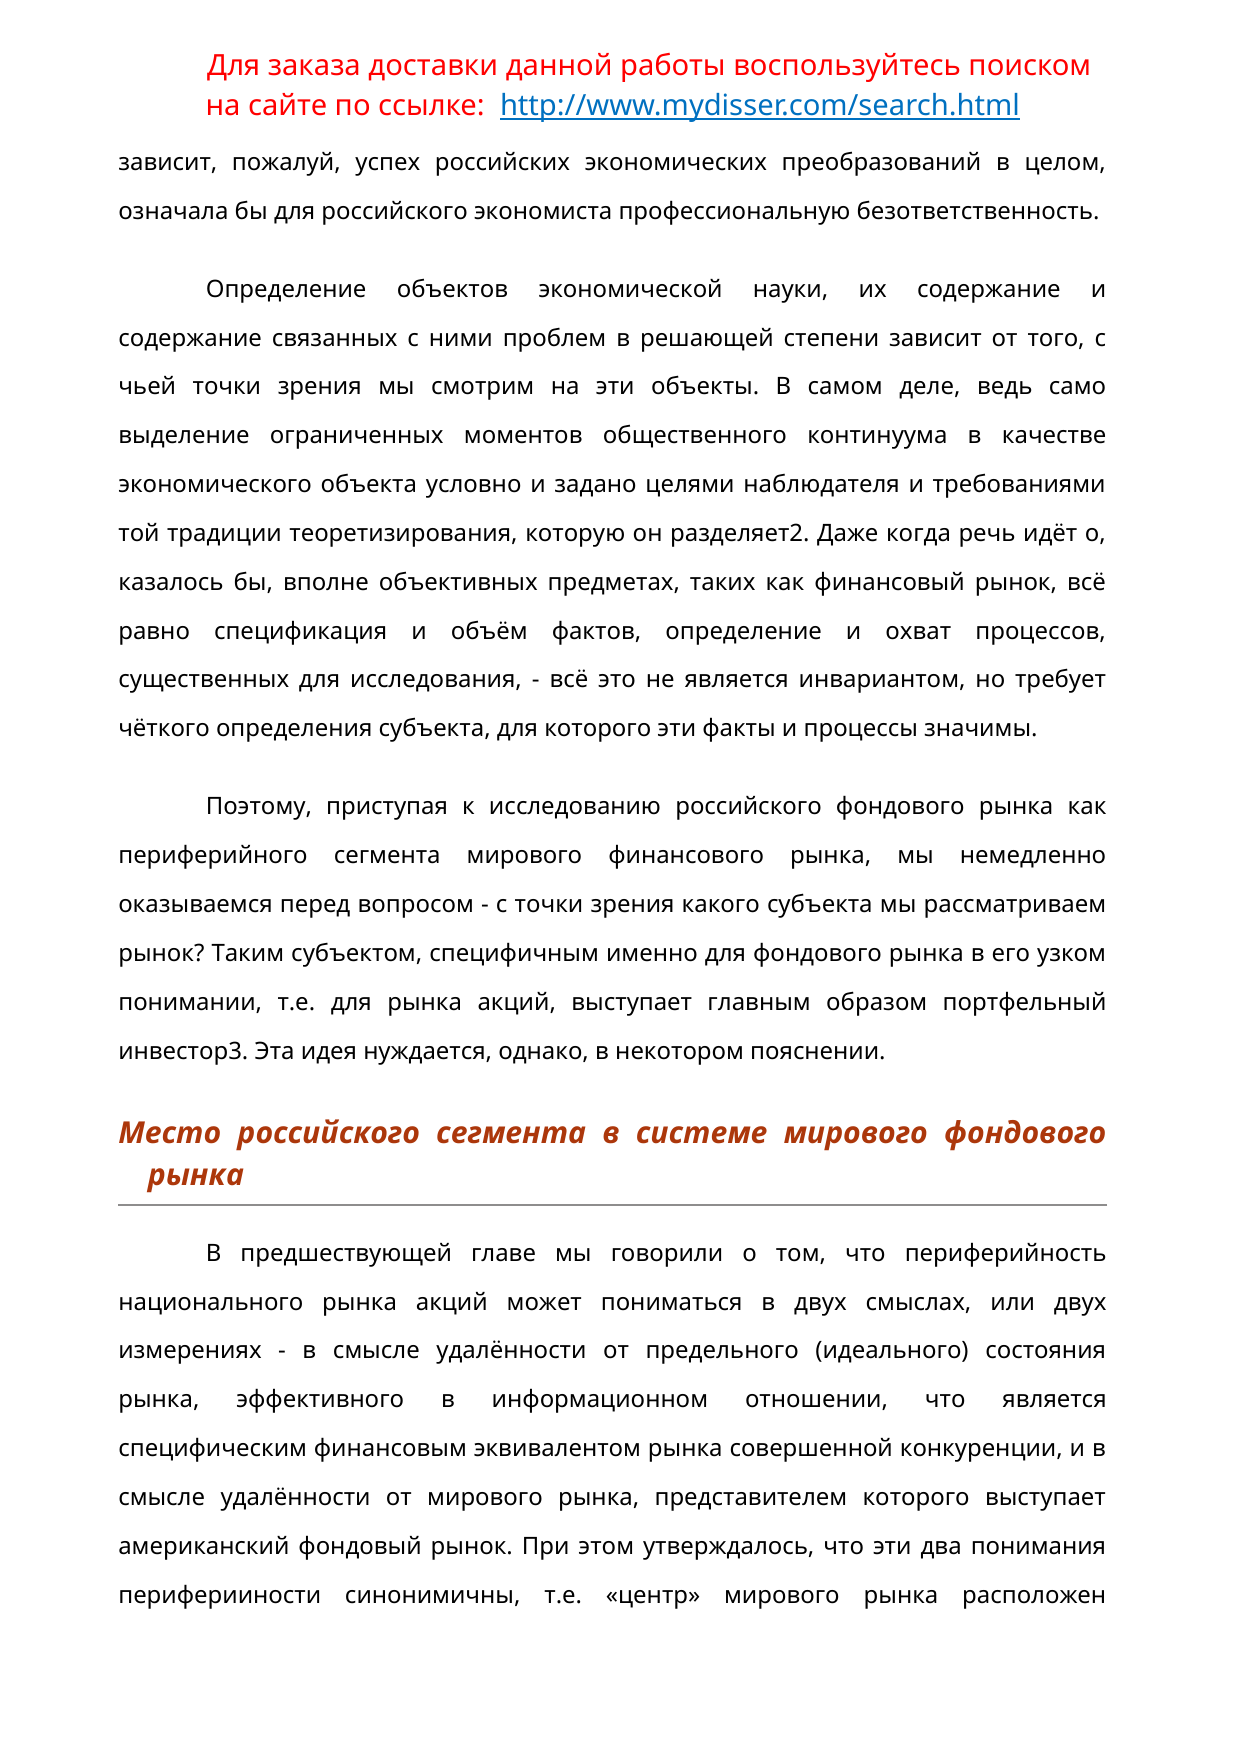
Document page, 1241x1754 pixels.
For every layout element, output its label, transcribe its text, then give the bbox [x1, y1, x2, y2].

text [118, 1235, 1107, 1610]
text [118, 144, 1107, 226]
text Поэтому, приступая к исследованию российского фондового рынка как периферийного сегмента мирового финансового рынка, мы немедленно оказываемся перед вопросом - с точки зрения какого субъекта мы рассматриваем рынок? Таким субъектом, специфичным именно для фондового рынка в его узком понимании, т.е. для рынка акций, выступает главным образом портфельный инвестор3. Эта идея нуждается, однако, в некотором пояснении. [118, 789, 1107, 1066]
subtitle Место российского сегмента в системе мирового фондового рынка [118, 1111, 1107, 1204]
text Определение объектов экономической науки, их содержание и содержание связанных с ними проблем в решающей степени зависит от того, с чьей точки зрения мы смотрим на эти объекты. В самом деле, ведь само выделение ограниченных моментов общественного континуума в качестве экономического объекта условно и задано целями наблюдателя и требованиями той традиции теоретизирования, которую он разделяет2. Даже когда речь идёт о, казалось бы, вполне объективных предметах, таких как финансовый рынок, всё равно спецификация и объём фактов, определение и охват процессов, существенных для исследования, - всё это не является инвариантом, но требует чёткого определения субъекта, для которого эти факты и процессы значимы. [118, 271, 1107, 744]
